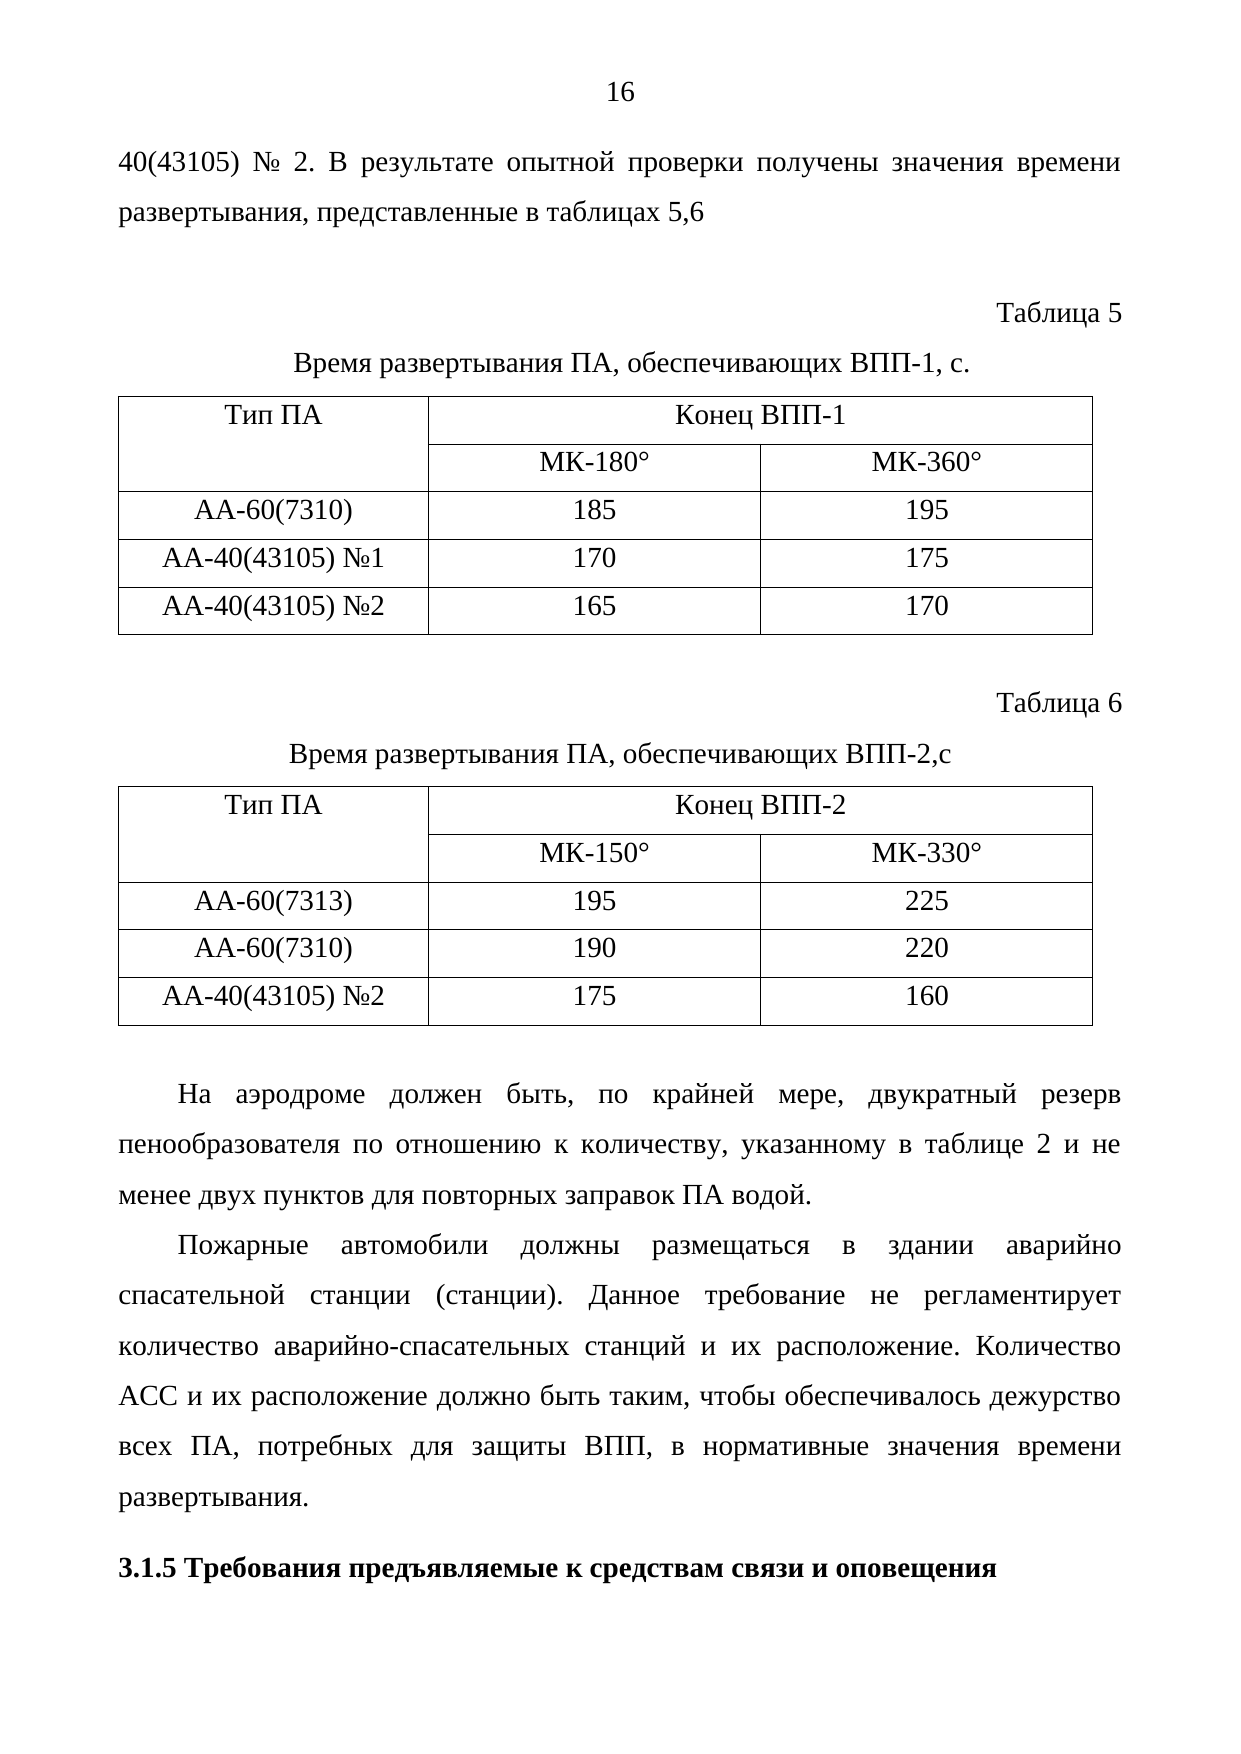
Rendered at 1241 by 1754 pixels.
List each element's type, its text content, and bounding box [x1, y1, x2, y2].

table_header Конец ВПП-2 [429, 787, 1092, 834]
table_cell 170 [761, 588, 1092, 634]
table_header Конец ВПП-1 [429, 397, 1092, 443]
table_cell 195 [761, 492, 1092, 539]
table_cell АА-40(43105) №2 [119, 588, 428, 634]
table_cell МК-150° [429, 835, 760, 882]
table_cell 225 [761, 883, 1092, 929]
text Таблица 6 [118, 686, 1122, 719]
table_cell 195 [429, 883, 760, 929]
table_cell МК-180° [429, 445, 760, 491]
table_cell АА-60(7313) [119, 883, 428, 929]
table_cell 175 [761, 540, 1092, 587]
text Пожарные автомобили должны размещаться в здании аварийно спасательной станции (станции). Данное требование не регламентирует количество аварийно-спасательных станций и их расположение. Количество АСС и их расположение должно быть таким, чтобы обеспечивалось дежурство всех ПА, потребных для защиты ВПП, в нормативные значения времени развертывания. [118, 1227, 1122, 1512]
table_cell АА-60(7310) [119, 930, 428, 977]
table_cell 220 [761, 930, 1092, 977]
text Таблица 5 [118, 295, 1122, 329]
table_cell 185 [429, 492, 760, 539]
table_cell АА-40(43105) №2 [119, 978, 428, 1025]
text 3.1.5 Требования предъявляемые к средствам связи и оповещения [118, 1550, 1122, 1583]
table_cell 160 [761, 978, 1092, 1025]
text Время развертывания ПА, обеспечивающих ВПП-1, с. [118, 345, 1122, 379]
text На аэродроме должен быть, по крайней мере, двукратный резерв пенообразователя по отношению к количеству, указанному в таблице 2 и не менее двух пунктов для повторных заправок ПА водой. [118, 1076, 1122, 1210]
table_cell 175 [429, 978, 760, 1025]
table_header Тип ПА [119, 787, 428, 882]
table_header Тип ПА [119, 397, 428, 491]
table_cell МК-330° [761, 835, 1092, 882]
table_cell 190 [429, 930, 760, 977]
table_cell 165 [429, 588, 760, 634]
table_cell 170 [429, 540, 760, 587]
table_cell МК-360° [761, 445, 1092, 491]
table_cell АА-60(7310) [119, 492, 428, 539]
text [118, 144, 1122, 228]
table_cell АА-40(43105) №1 [119, 540, 428, 587]
text Время развертывания ПА, обеспечивающих ВПП-2,с [118, 736, 1122, 769]
